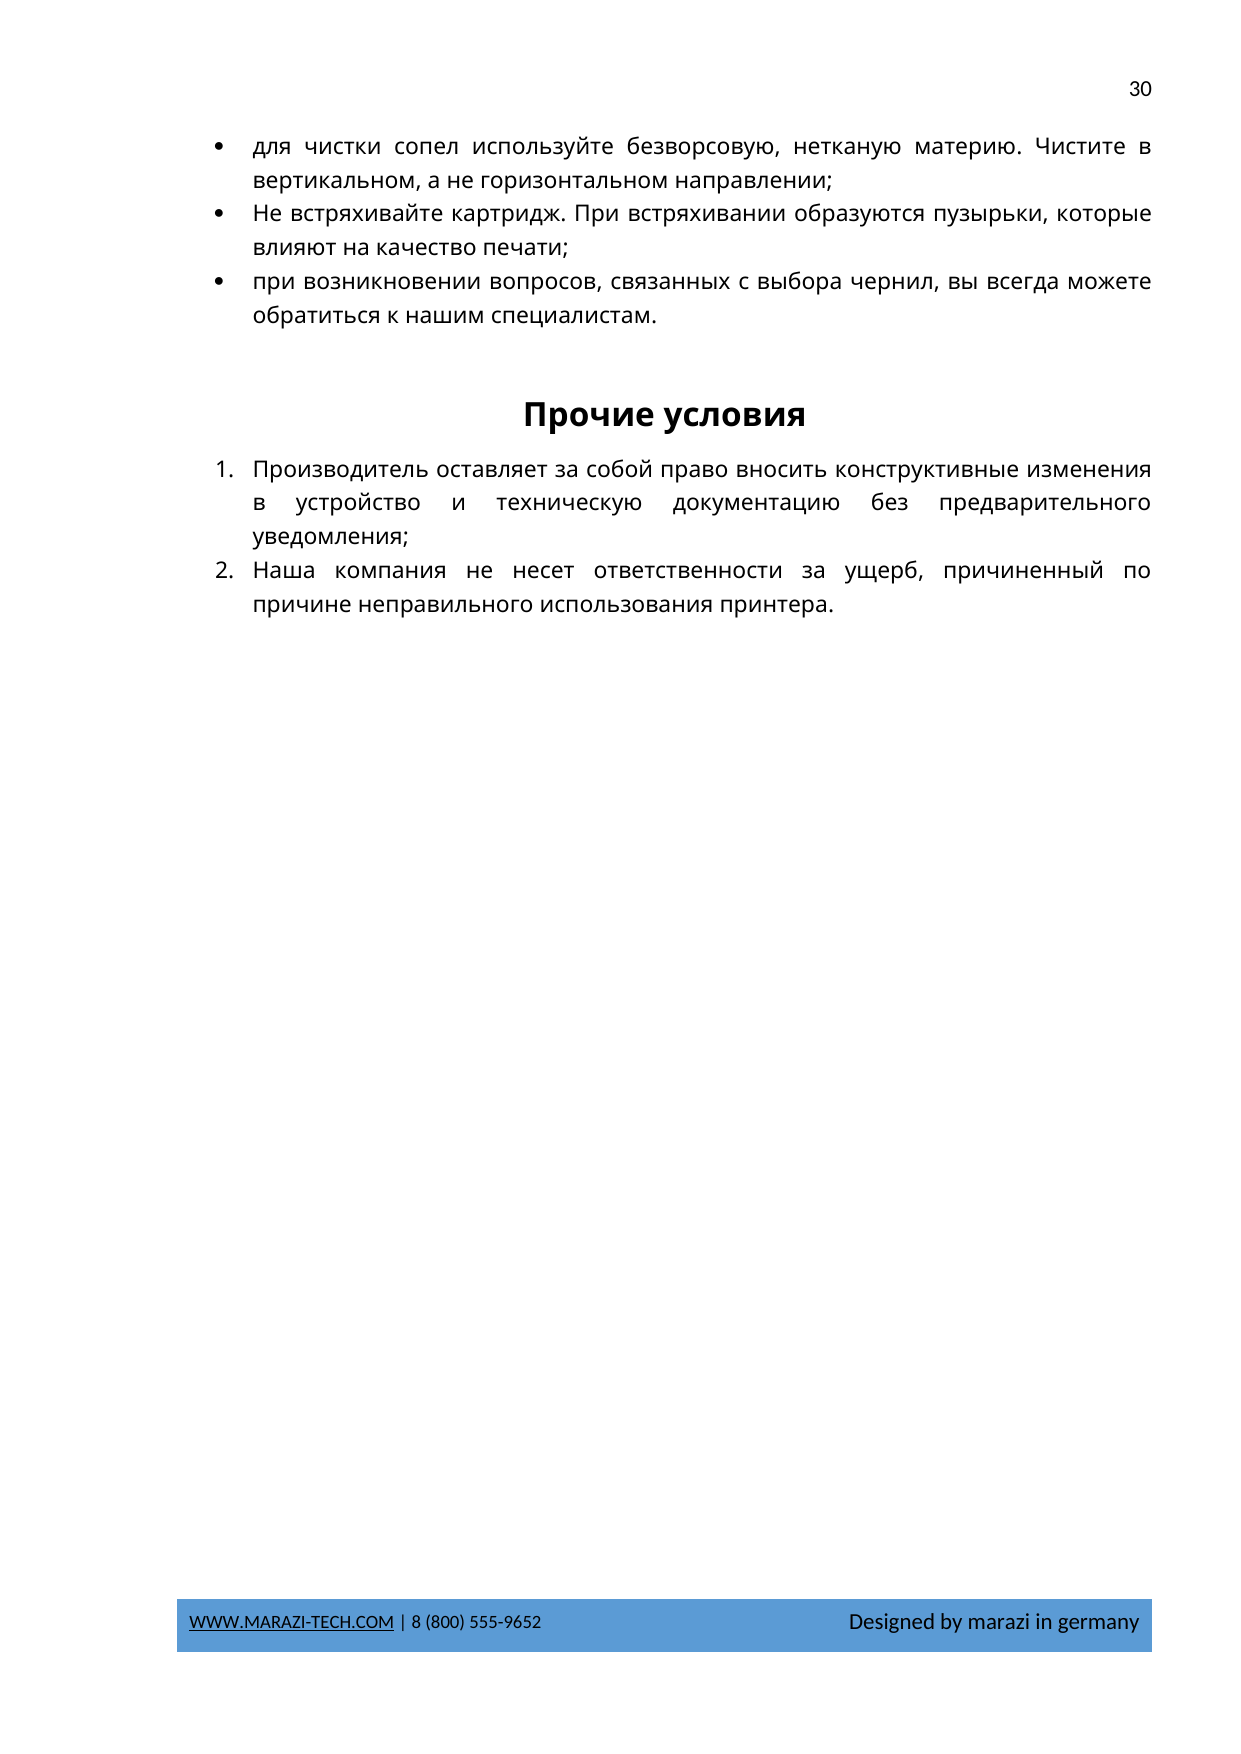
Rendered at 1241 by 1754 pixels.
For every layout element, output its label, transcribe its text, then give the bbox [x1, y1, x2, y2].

list при возникновении вопросов, связанных с выбора чернил, вы всегда можете обратиться к нашим специалистам. [215, 265, 1152, 330]
list Не встряхивайте картридж. При встряхивании образуются пузырьки, которые влияют на качество печати; [215, 197, 1152, 262]
text Прочие условия [177, 391, 1152, 436]
list Производитель оставляет за собой право вносить конструктивные изменения в устройство и техническую документацию без предварительного уведомления; [215, 452, 1152, 551]
list Наша компания не несет ответственности за ущерб, причиненный по причине неправильного использования принтера. [215, 554, 1152, 619]
list для чистки сопел используйте безворсовую, нетканую материю. Чистите в вертикальном, а не горизонтальном направлении; [215, 130, 1152, 195]
